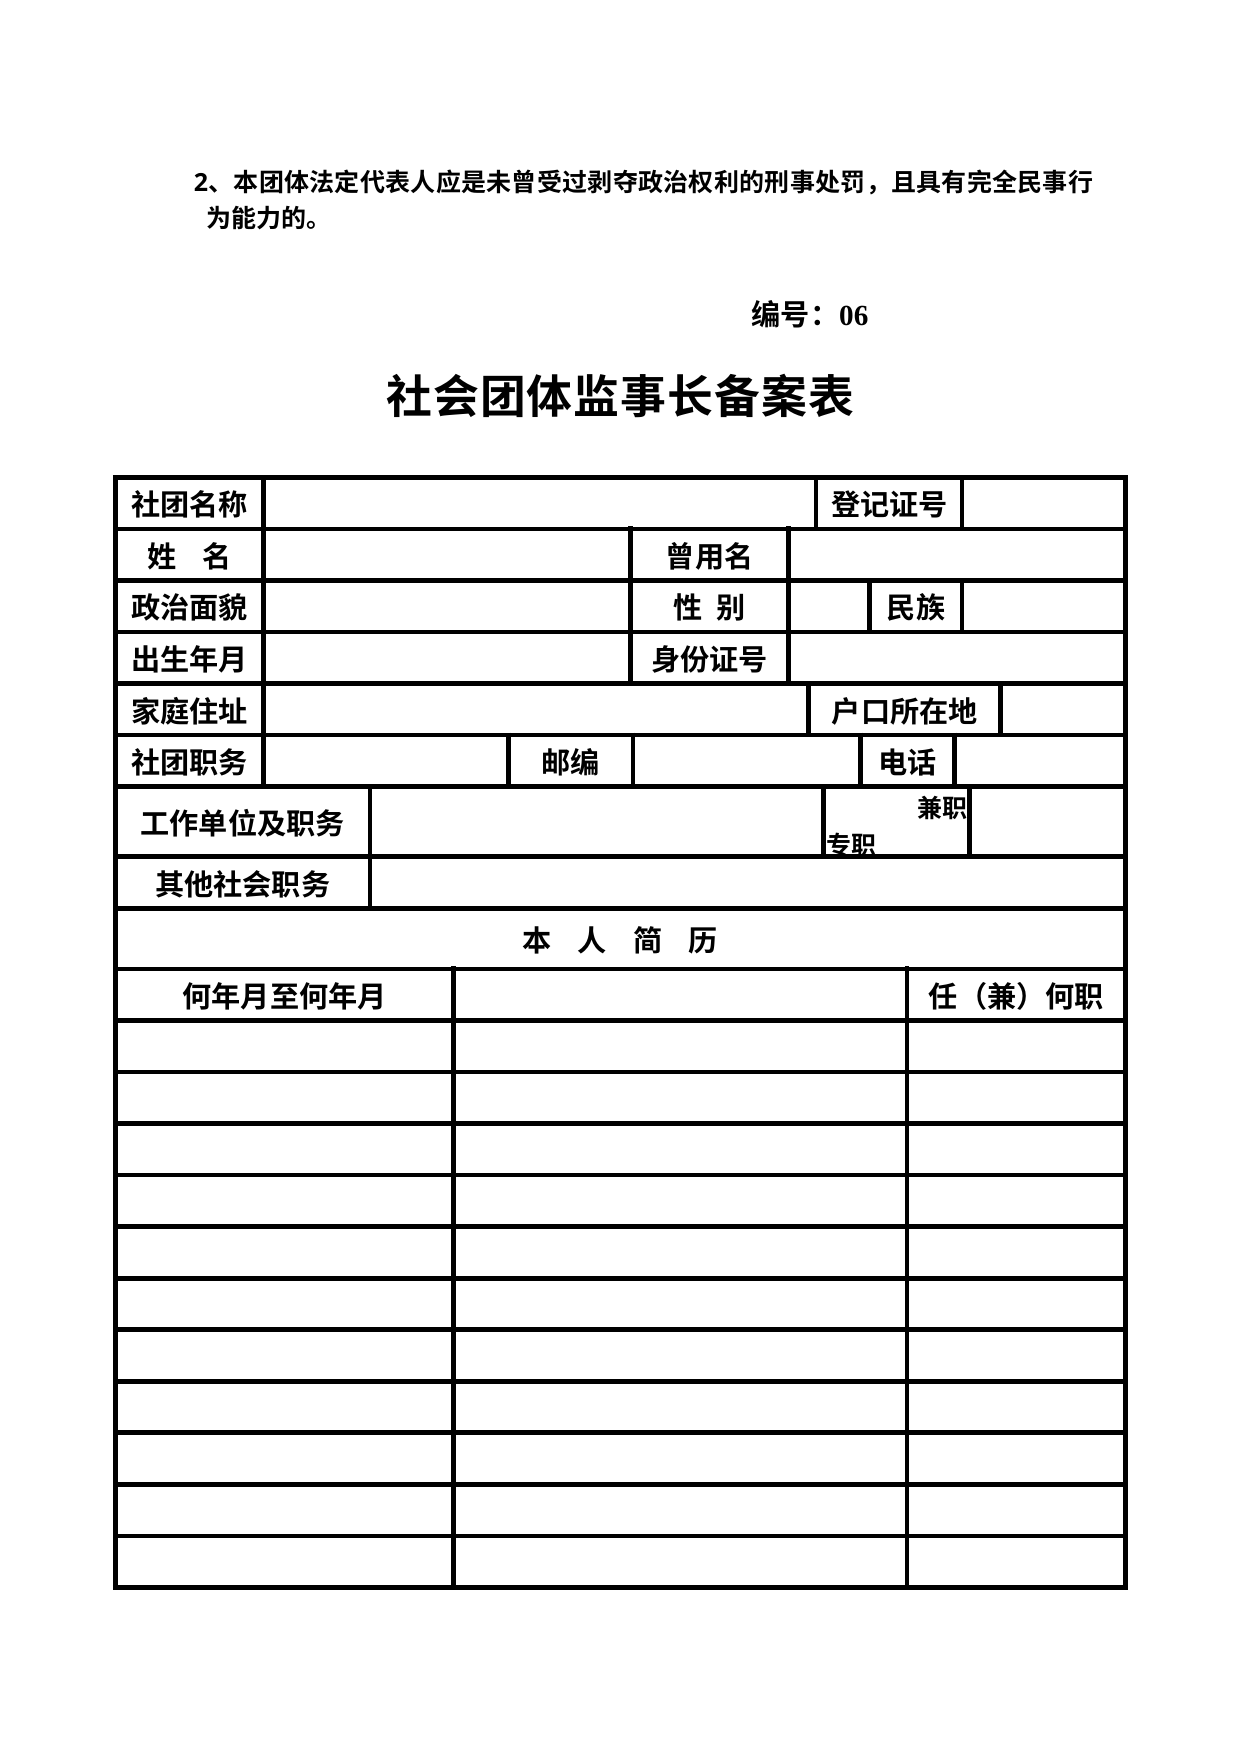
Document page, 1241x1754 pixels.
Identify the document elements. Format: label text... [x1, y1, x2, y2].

table_cell 姓 名 [118, 531, 261, 578]
table_cell [635, 737, 858, 784]
table_cell [456, 1126, 905, 1173]
table_cell [456, 1281, 905, 1327]
table_cell [118, 1023, 451, 1069]
table_cell [456, 1074, 905, 1121]
table_cell [456, 1332, 905, 1379]
table_cell 其他社会职务 [118, 859, 368, 906]
table_cell [456, 1435, 905, 1482]
table_cell [456, 1384, 905, 1430]
table_cell [118, 1229, 451, 1276]
table_cell [791, 634, 1123, 681]
text 社会团体监事长备案表 [187, 345, 1053, 442]
table_cell 民族 [872, 583, 960, 629]
table_cell 出生年月 [118, 634, 261, 681]
table_header [266, 480, 814, 526]
table_cell [118, 1332, 451, 1379]
table_cell [909, 1074, 1123, 1121]
table_cell [957, 737, 1123, 784]
table_cell [909, 1487, 1123, 1533]
table_cell 户口所在地 [811, 686, 998, 733]
table_cell [909, 1229, 1123, 1276]
table_cell [266, 686, 806, 733]
text 编号：06 [187, 280, 1053, 345]
table_cell [118, 1538, 451, 1585]
table_cell [456, 971, 905, 1018]
table_cell [791, 531, 1123, 578]
table_cell 曾用名 [633, 531, 786, 578]
table_cell [1003, 686, 1123, 733]
table_cell [909, 1126, 1123, 1173]
table_cell [266, 634, 628, 681]
table_cell [118, 1281, 451, 1327]
table_cell [266, 583, 628, 629]
table_cell 工作单位及职务 [118, 789, 368, 854]
table_cell [791, 583, 867, 629]
text 2、本团体法定代表人应是未曾受过剥夺政治权利的刑事处罚，且具有完全民事行为能力的。 [194, 162, 1096, 234]
table_cell [456, 1538, 905, 1585]
table_cell [456, 1177, 905, 1224]
table_cell [909, 1177, 1123, 1224]
table_cell [456, 1229, 905, 1276]
table_cell [909, 1435, 1123, 1482]
table_cell [118, 1435, 451, 1482]
table_cell 兼职 专职 [826, 789, 967, 854]
table_cell 身份证号 [633, 634, 786, 681]
table_header [964, 480, 1123, 526]
table_cell [456, 1487, 905, 1533]
table_cell [372, 789, 821, 854]
table_cell [372, 859, 1123, 906]
table_cell 家庭住址 [118, 686, 261, 733]
table_cell 本 人 简 历 [118, 911, 1123, 966]
table_header 社团名称 [118, 480, 261, 526]
table_cell [118, 1074, 451, 1121]
table_cell 任（兼）何职 [909, 971, 1123, 1018]
table_cell [118, 1384, 451, 1430]
table_cell [909, 1281, 1123, 1327]
table_cell [266, 531, 628, 578]
table_cell [964, 583, 1123, 629]
table_cell 性 别 [633, 583, 786, 629]
table_cell [118, 1177, 451, 1224]
table_cell [118, 1126, 451, 1173]
table_cell [118, 1487, 451, 1533]
table_cell [909, 1023, 1123, 1069]
table_cell 政治面貌 [118, 583, 261, 629]
table_cell [909, 1332, 1123, 1379]
table_cell [909, 1384, 1123, 1430]
table_cell 电话 [863, 737, 952, 784]
table_cell 何年月至何年月 [118, 971, 451, 1018]
table_cell [972, 789, 1123, 854]
table_cell [456, 1023, 905, 1069]
table_cell 邮编 [511, 737, 631, 784]
table_cell [266, 737, 506, 784]
table_cell [909, 1538, 1123, 1585]
table_cell 社团职务 [118, 737, 261, 784]
table_header 登记证号 [818, 480, 960, 526]
